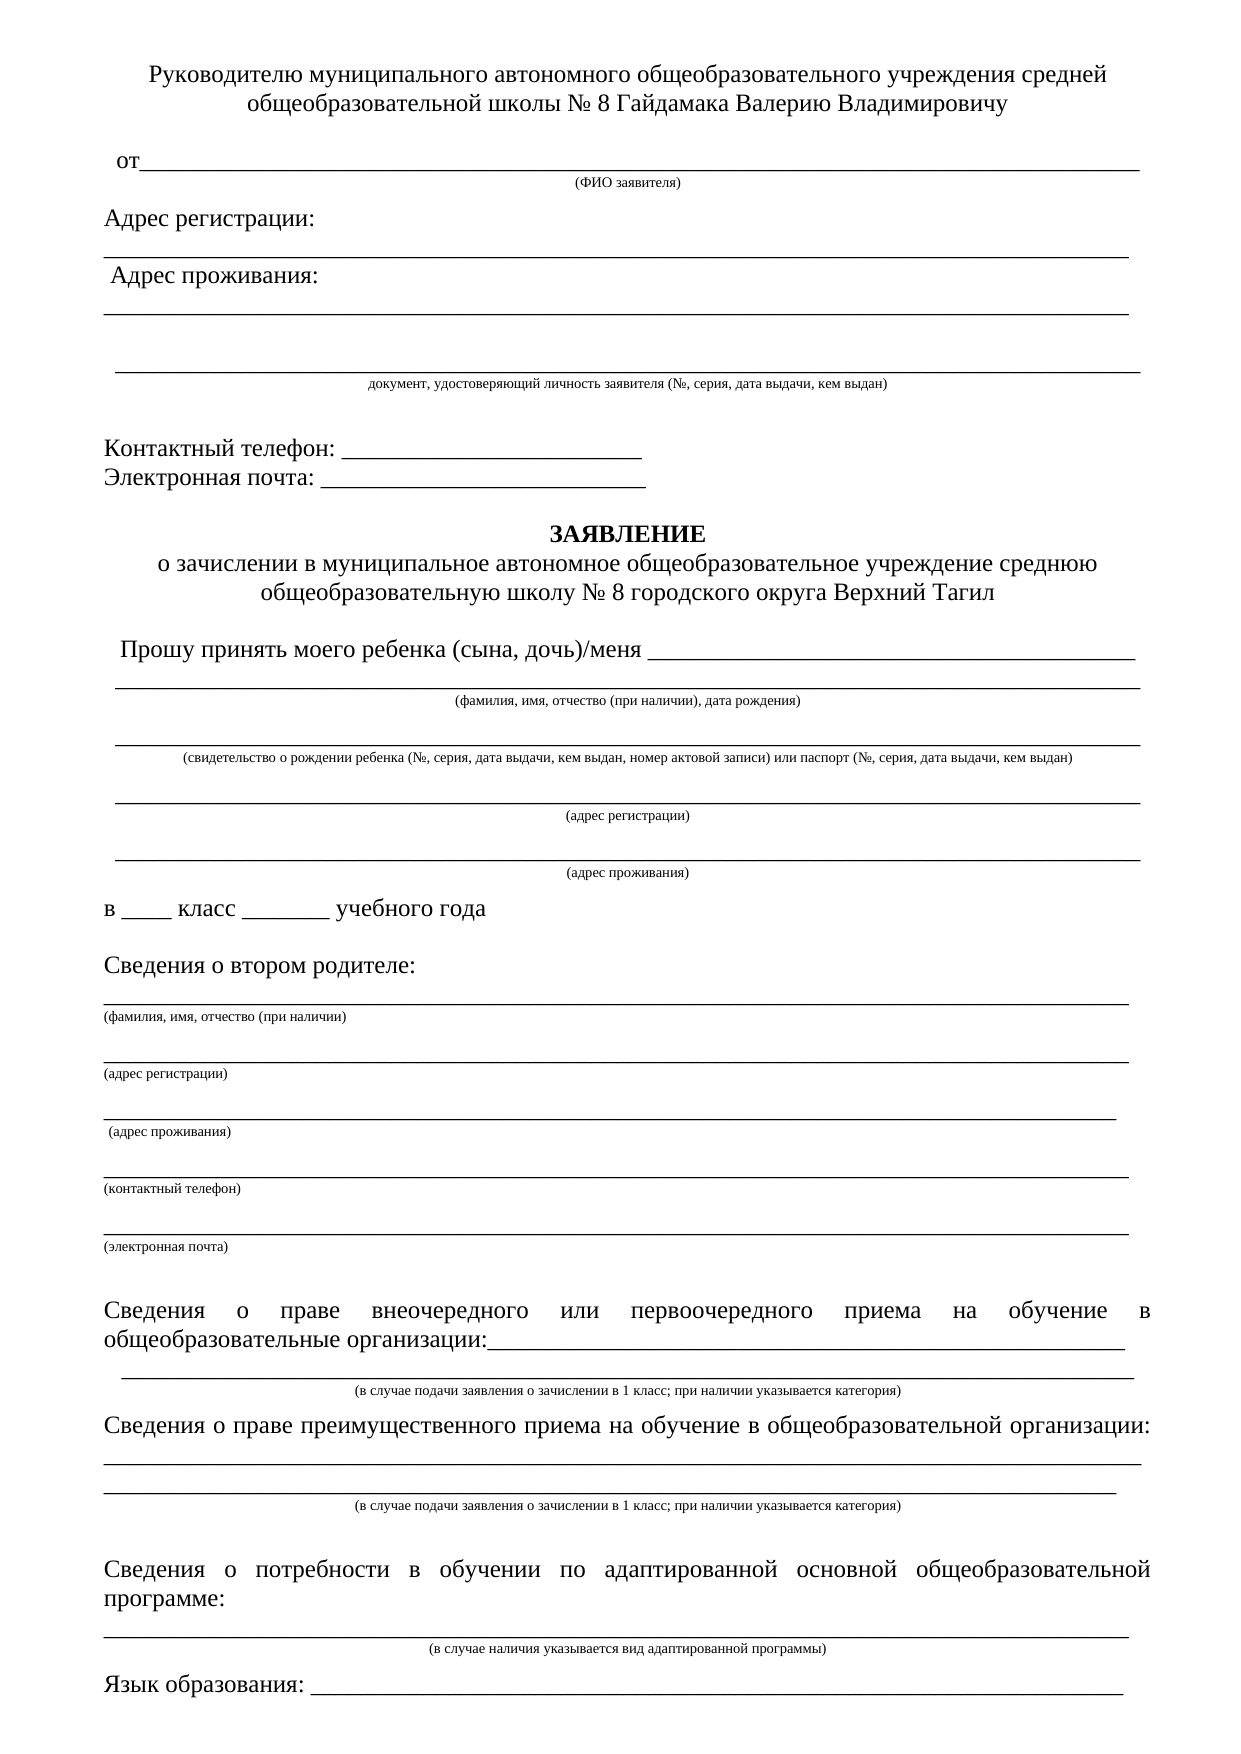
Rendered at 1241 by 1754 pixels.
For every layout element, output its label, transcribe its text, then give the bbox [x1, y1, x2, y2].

text Адрес проживания: __________________________________________________________________________________ [103, 260, 1152, 318]
text о зачислении в муниципальное автономное общеобразовательное учреждение среднюю общеобразовательную школу № 8 городского округа Верхний Тагил [103, 548, 1152, 605]
text __________________________________________________________________________________ [103, 347, 1152, 375]
text _________________________________________________________________________________ (в случае подачи заявления о зачислении в 1 класс; при наличии указывается категория) [103, 1353, 1152, 1410]
text от________________________________________________________________________________ [103, 145, 1152, 174]
text документ, удостоверяющий личность заявителя (№, серия, дата выдачи, кем выдан) [103, 375, 1152, 404]
text (в случае подачи заявления о зачислении в 1 класс; при наличии указывается категория) [103, 1497, 1152, 1525]
text Адрес регистрации: __________________________________________________________________________________ [103, 203, 1152, 260]
text в ____ класс _______ учебного года [103, 893, 1152, 922]
text _________________________________________________________________________________ ((адрес проживания) [103, 1094, 1152, 1152]
text Язык образования: _________________________________________________________________ [103, 1669, 1152, 1698]
text Сведения о потребности в обучении по адаптированной основной общеобразовательной программе: __________________________________________________________________________________ [103, 1554, 1152, 1640]
text (в случае наличия указывается вид адаптированной программы) [103, 1640, 1152, 1669]
text Руководителю муниципального автономного общеобразовательного учреждения средней общеобразовательной школы № 8 Гайдамака Валерию Владимировичу [103, 59, 1152, 117]
text Сведения о праве внеочередного или первоочередного приема на обучение в общеобразовательные организации:___________________________________________________ [103, 1295, 1152, 1353]
text Сведения о втором родителе: __________________________________________________________________________________ (фамилия, имя, отчество (при наличии) __________________________________________________________________________________ (адрес регистрации) [103, 950, 1152, 1094]
text ЗАЯВЛЕНИЕ [103, 519, 1152, 548]
text Прошу принять моего ребенка (сына, дочь)/меня _______________________________________ __________________________________________________________________________________ (фамилия, имя, отчество (при наличии), дата рождения) __________________________________________________________________________________ (свидетельство о рождении ребенка (№, серия, дата выдачи, кем выдан, номер актовой записи) или паспорт (№, серия, дата выдачи, кем выдан) __________________________________________________________________________________ (адрес регистрации) __________________________________________________________________________________ (адрес проживания) [103, 634, 1152, 893]
text (ФИО заявителя) [103, 174, 1152, 203]
text __________________________________________________________________________________ (контактный телефон) __________________________________________________________________________________ (электронная почта) [103, 1152, 1152, 1267]
text Контактный телефон: ________________________ [103, 433, 1152, 462]
text Сведения о праве преимущественного приема на обучение в общеобразовательной организации: ____________________________________________________________________________________________________________________________________________________________________ [103, 1410, 1152, 1497]
text Электронная почта: __________________________ [103, 462, 1152, 490]
